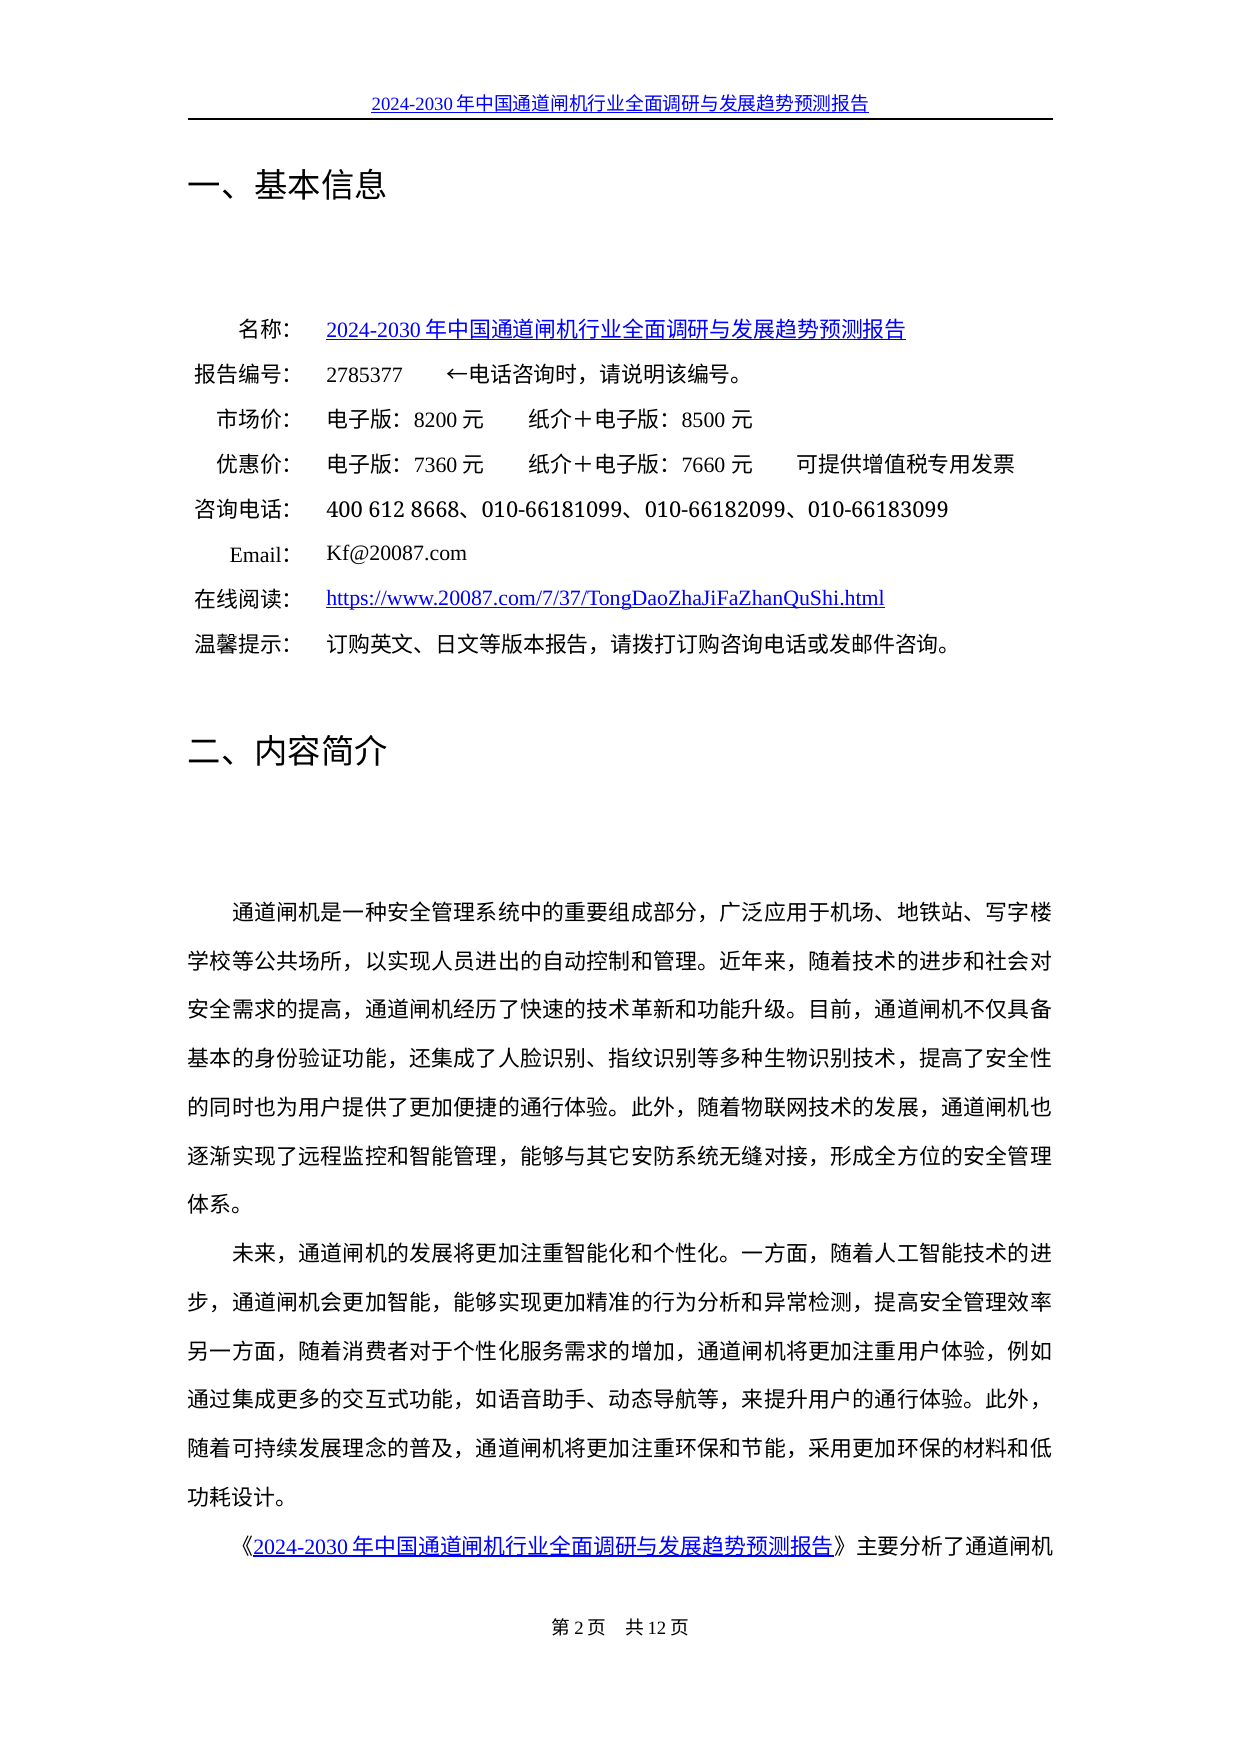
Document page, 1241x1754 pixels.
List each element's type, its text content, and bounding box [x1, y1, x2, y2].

title 一、基本信息 [187, 150, 1053, 215]
table_cell 2785377 ←电话咨询时，请说明该编号。 [315, 357, 1073, 402]
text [187, 894, 1053, 1561]
table_cell 优惠价： [167, 447, 315, 492]
table_header 2024-2030年中国通道闸机行业全面调研与发展趋势预测报告 [315, 312, 1073, 357]
table_cell [315, 582, 1073, 627]
table_header 名称： [167, 312, 315, 357]
table_cell 在线阅读： [167, 582, 315, 627]
table_cell 电子版：8200 元 纸介＋电子版：8500 元 [315, 402, 1073, 447]
table_cell 市场价： [167, 402, 315, 447]
table_cell 咨询电话： [167, 492, 315, 537]
table_cell 温馨提示： [167, 627, 315, 672]
table_cell 报告编号： [167, 357, 315, 402]
table_cell 订购英文、日文等版本报告，请拨打订购咨询电话或发邮件咨询。 [315, 627, 1073, 672]
table_cell 电子版：7360 元 纸介＋电子版：7660 元 可提供增值税专用发票 [315, 447, 1073, 492]
table_cell 400 612 8668、010-66181099、010-66182099、010-66183099 [315, 492, 1073, 537]
title 二、内容简介 [187, 717, 1053, 782]
table_cell Kf@20087.com [315, 537, 1073, 582]
table_cell Email： [167, 537, 315, 582]
